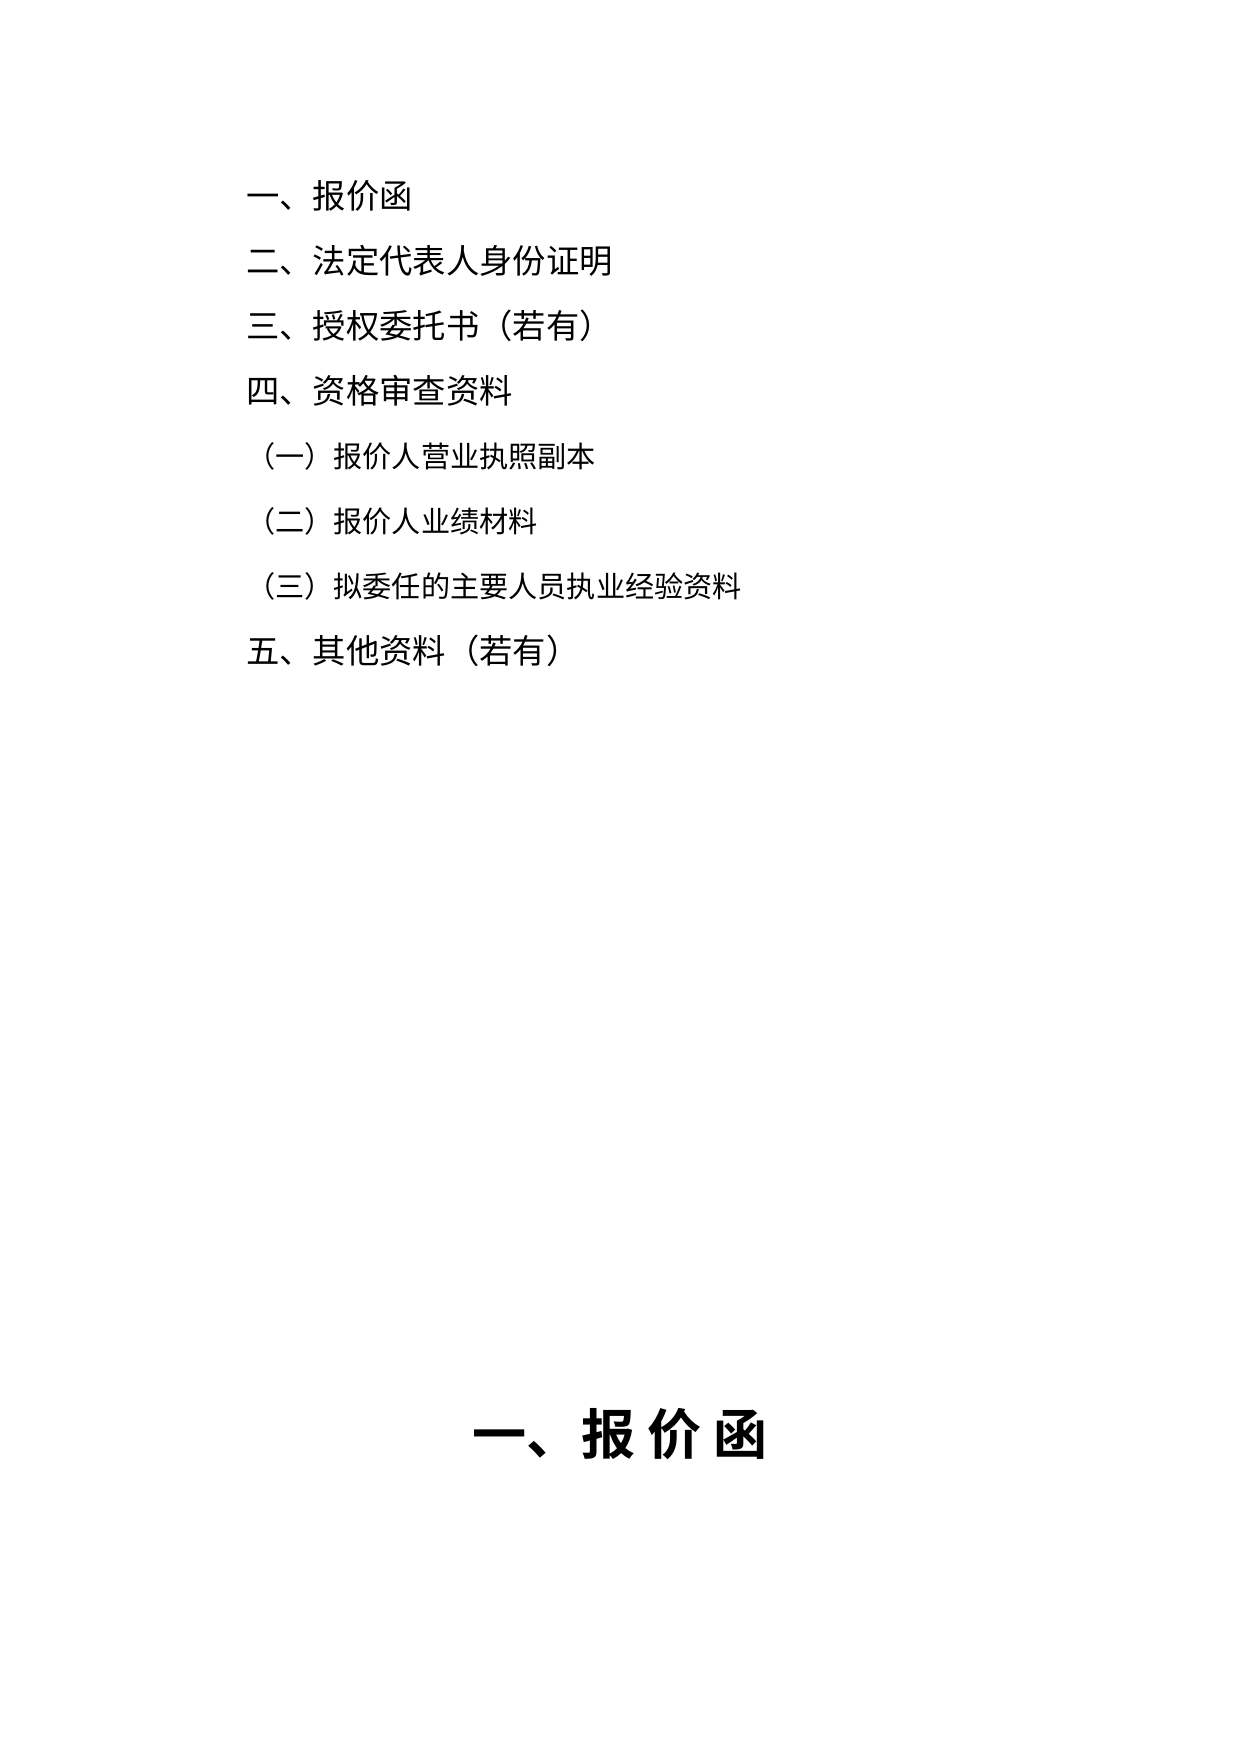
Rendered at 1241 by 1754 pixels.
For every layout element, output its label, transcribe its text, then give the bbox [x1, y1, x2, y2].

text 五、其他资料（若有） [187, 617, 1053, 682]
list 报 价 函 [187, 1382, 1053, 1479]
text 三、授权委托书（若有） [187, 292, 1053, 357]
text （一）报价人营业执照副本 [187, 422, 1053, 487]
text （三）拟委任的主要人员执业经验资料 [187, 552, 1053, 617]
text 二、法定代表人身份证明 [187, 227, 1053, 292]
text 四、资格审查资料 [187, 357, 1053, 422]
text （二）报价人业绩材料 [187, 487, 1053, 552]
text 一、报价函 [187, 162, 1053, 227]
